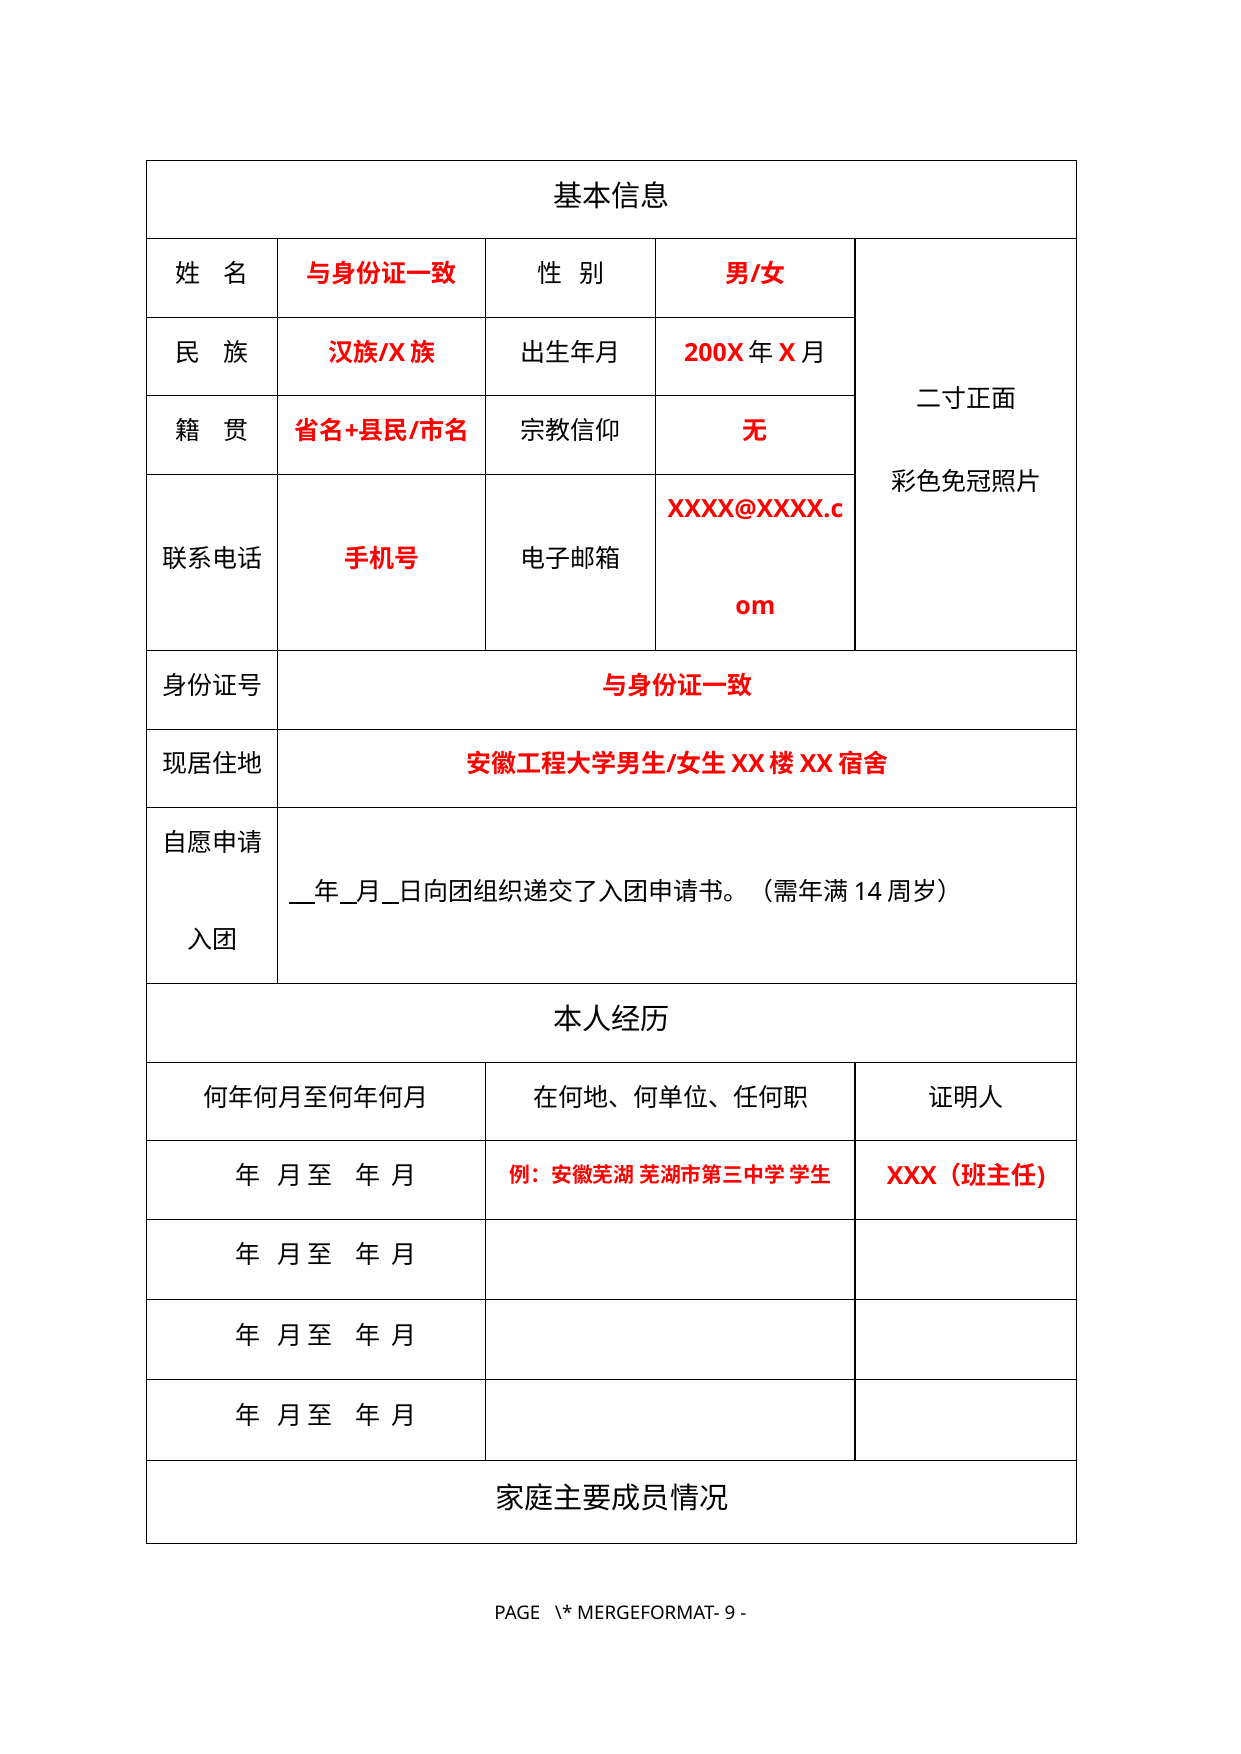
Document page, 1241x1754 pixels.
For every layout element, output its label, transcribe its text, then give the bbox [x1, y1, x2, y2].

table_cell 例：安徽芜湖 芜湖市第三中学 学生 [486, 1141, 854, 1219]
table_cell 手机号 [278, 475, 485, 650]
table_cell 安徽工程大学男生/女生XX楼XX宿舍 [278, 730, 1076, 807]
table_cell 家庭主要成员情况 [147, 1461, 1076, 1542]
table_cell [856, 1380, 1076, 1460]
table_cell 年 月 至 年 月 [147, 1220, 485, 1299]
table_cell 无 [656, 396, 854, 474]
table_cell 联系电话 [147, 475, 277, 650]
table_cell 身份证号 [147, 651, 277, 728]
table_cell XXXX@XXXX.com [656, 475, 854, 650]
table_cell [856, 1300, 1076, 1379]
table_cell 年 月 至 年 月 [147, 1300, 485, 1379]
table_cell 出生年月 [486, 318, 655, 395]
table_cell 籍 贯 [147, 396, 277, 474]
table_cell 姓 名 [147, 239, 277, 317]
table_cell 省名+县民/市名 [278, 396, 485, 474]
table_cell 现居住地 [147, 730, 277, 807]
table_cell 男/女 [656, 239, 854, 317]
table_cell 与身份证一致 [278, 239, 485, 317]
table_cell 年 月 至 年 月 [147, 1380, 485, 1460]
table_cell 与身份证一致 [278, 651, 1076, 728]
table_cell 性 别 [486, 239, 655, 317]
table_cell 年 月 日向团组织递交了入团申请书。（需年满14周岁） [278, 808, 1076, 983]
table_cell [486, 1220, 854, 1299]
table_cell 何年何月至何年何月 [147, 1063, 485, 1140]
table_cell 宗教信仰 [486, 396, 655, 474]
table_cell 电子邮箱 [486, 475, 655, 650]
table_cell [486, 1300, 854, 1379]
table_cell [486, 1380, 854, 1460]
table_header 基本信息 [147, 161, 1076, 238]
table_cell 二寸正面 彩色免冠照片 [856, 239, 1076, 650]
table_cell 自愿申请入团 [147, 808, 277, 983]
table_cell 民 族 [147, 318, 277, 395]
table_cell 年 月 至 年 月 [147, 1141, 485, 1219]
table_cell 200X年X 月 [656, 318, 854, 395]
table_cell 汉族/X族 [278, 318, 485, 395]
table_cell [856, 1220, 1076, 1299]
table_cell 本人经历 [147, 984, 1076, 1062]
table_cell 证明人 [856, 1063, 1076, 1140]
table_cell XXX（班主任) [856, 1141, 1076, 1219]
table_cell 在何地、何单位、任何职 [486, 1063, 854, 1140]
